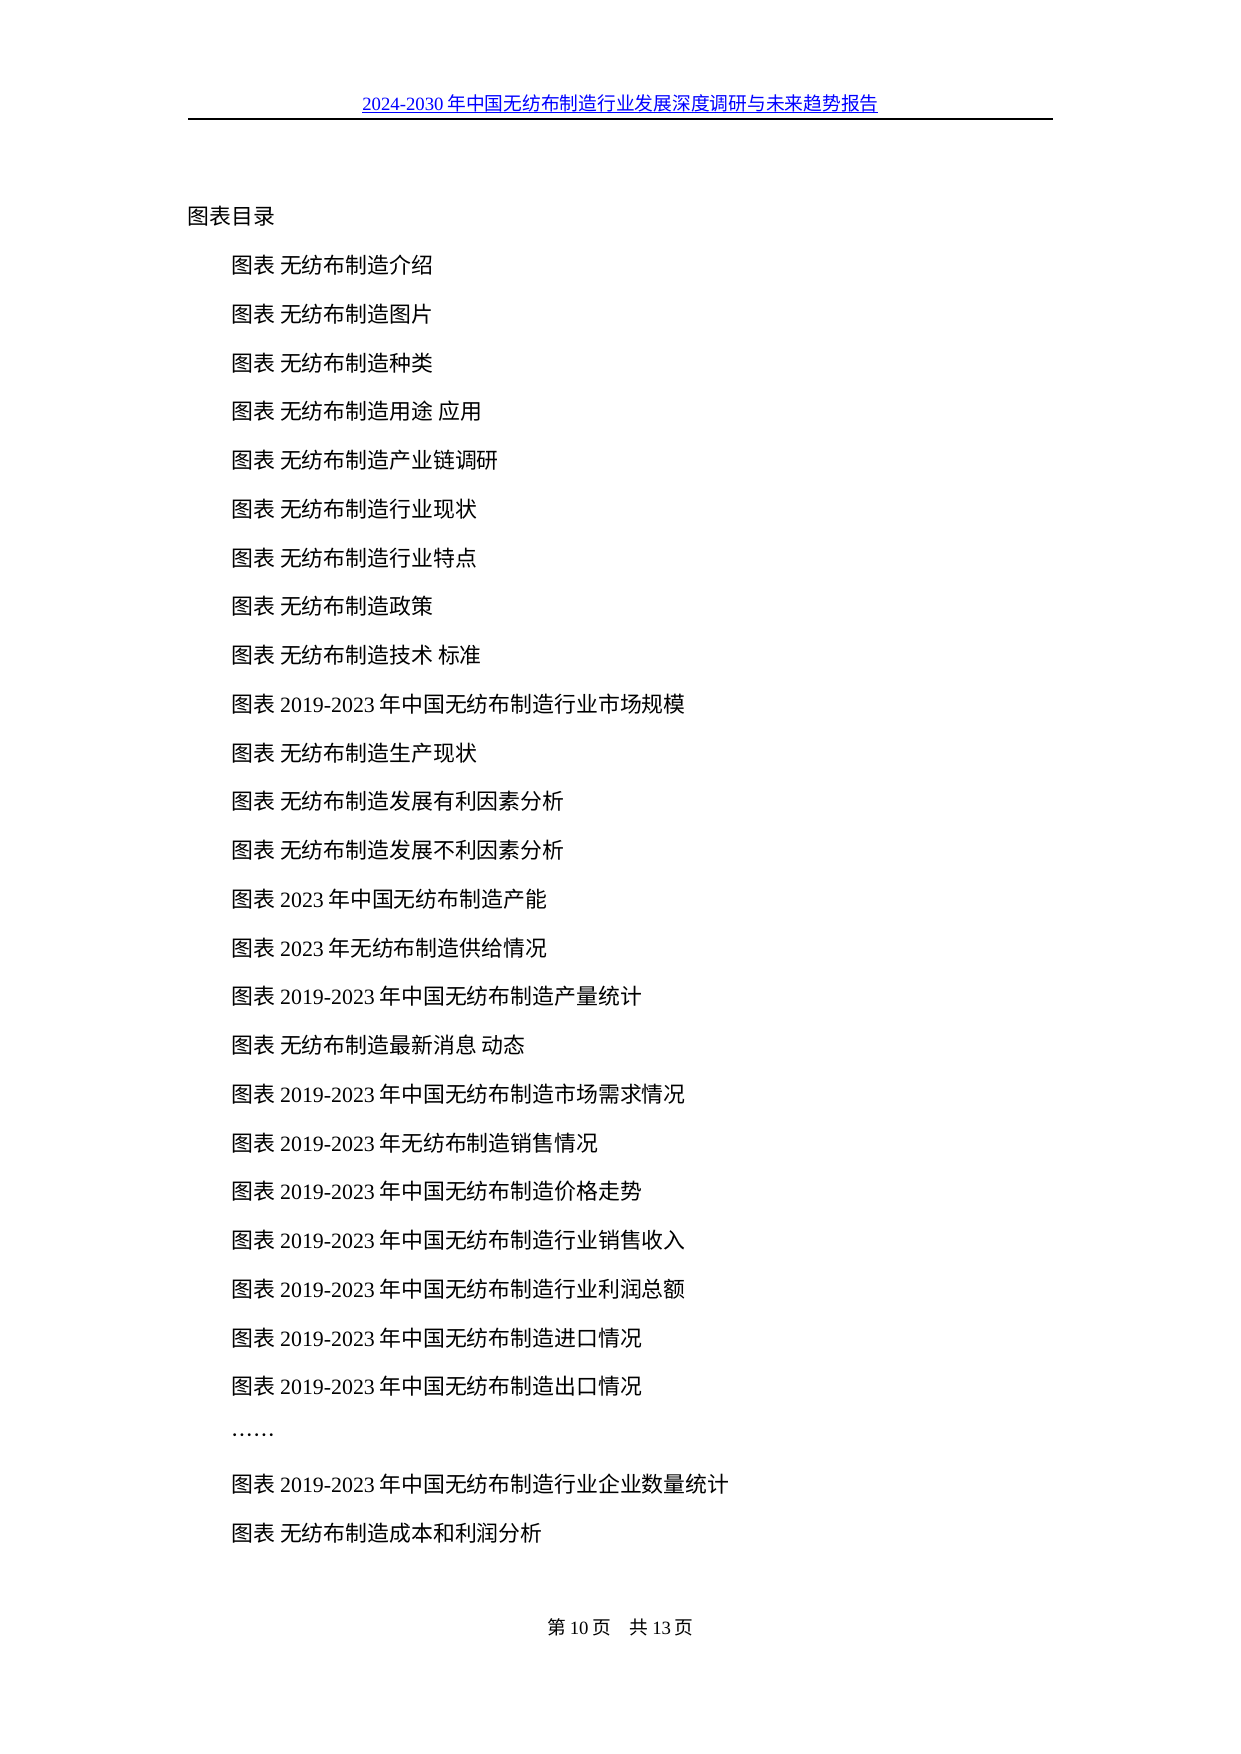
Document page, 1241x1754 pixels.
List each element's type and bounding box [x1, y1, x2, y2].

text [187, 150, 1053, 1548]
